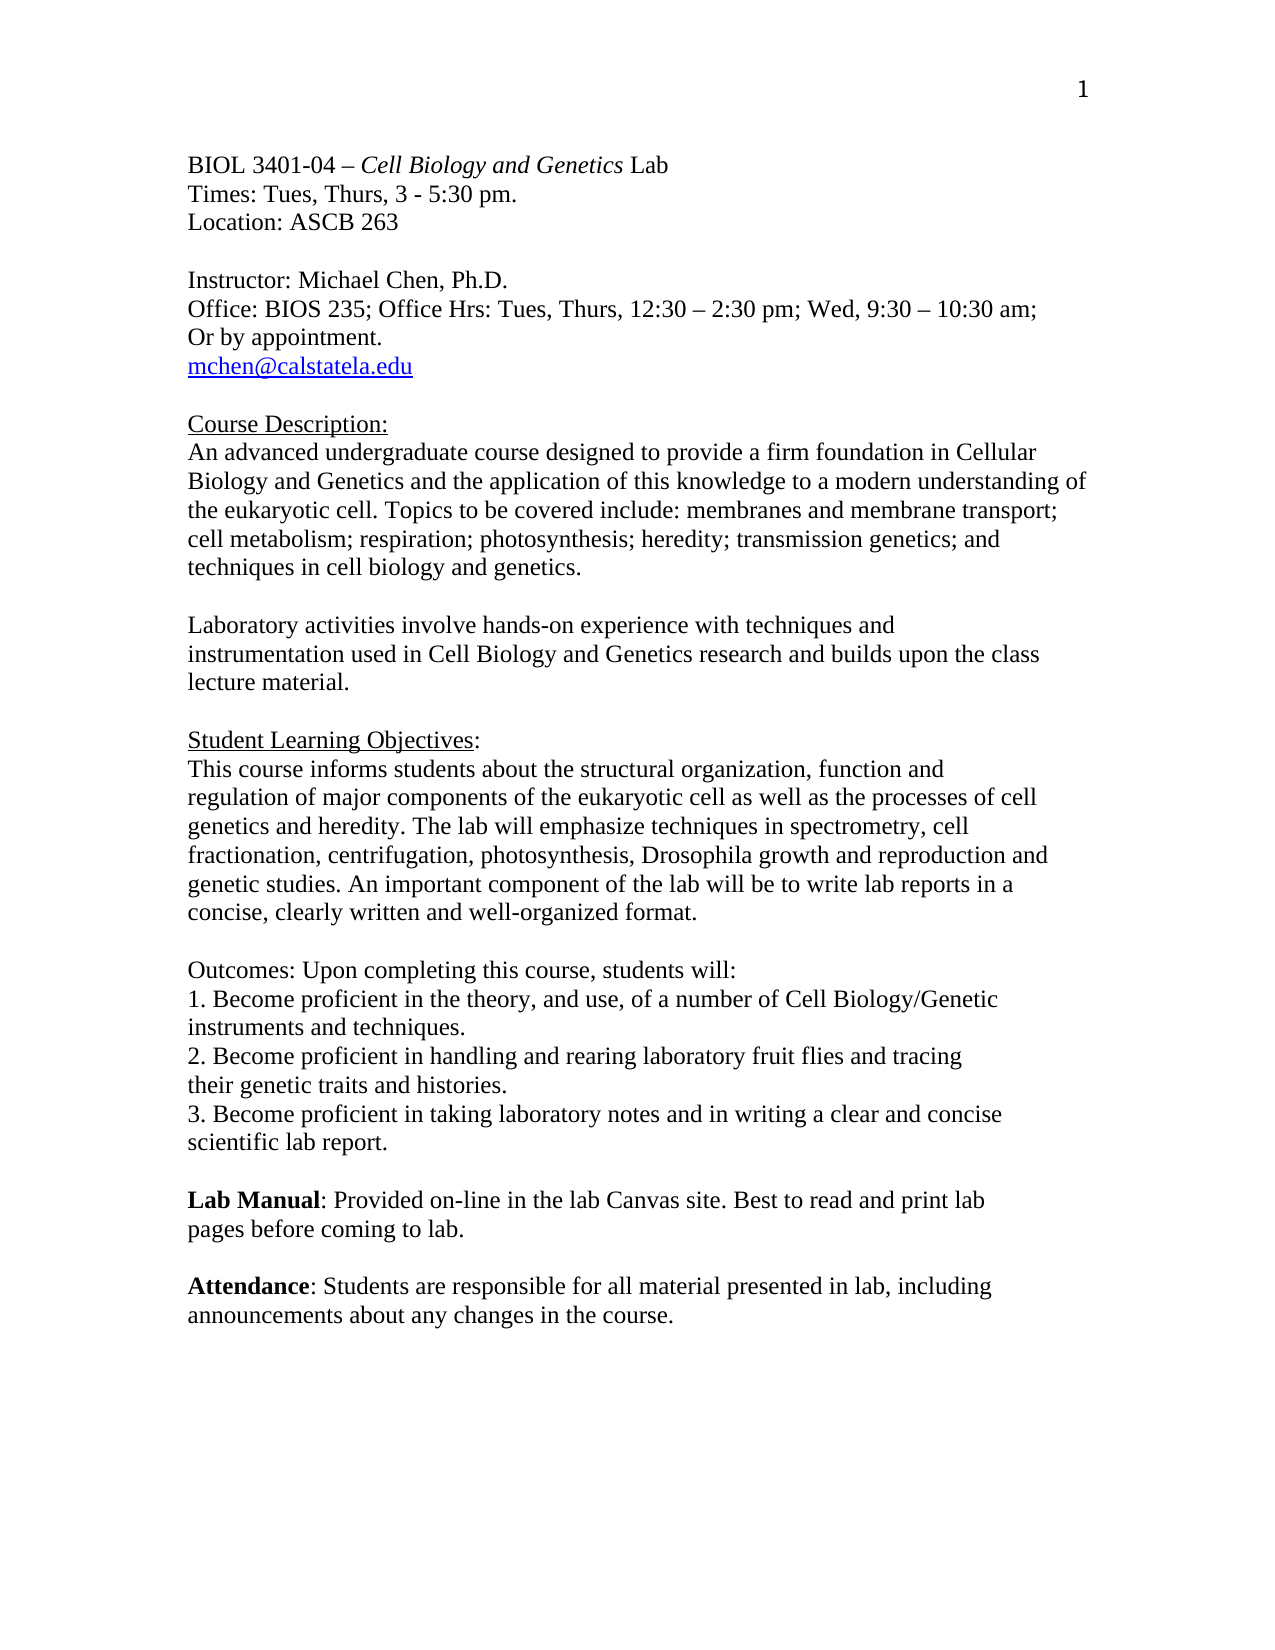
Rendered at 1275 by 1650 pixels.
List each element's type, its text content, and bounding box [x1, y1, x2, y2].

text Biology and Genetics and the application of this knowledge to a modern understanding of the eukaryotic cell. Topics to be covered include: membranes and membrane transport; cell metabolism; respiration; photosynthesis; heredity; transmission genetics; and techniques in cell biology and genetics. [187, 466, 1087, 581]
text BIOL 3401-04 – Cell Biology and Genetics Lab [187, 150, 1087, 179]
text Location: ASCB 263 [187, 207, 1087, 236]
text Outcomes: Upon completing this course, students will: [187, 955, 1087, 984]
text lecture material. [187, 667, 1087, 696]
text Lab Manual: Provided on-line in the lab Canvas site. Best to read and print lab [187, 1185, 1087, 1214]
text Student Learning Objectives: [187, 725, 1087, 754]
text This course informs students about the structural organization, function and [187, 754, 1087, 782]
text instruments and techniques. [187, 1012, 1087, 1041]
text scientific lab report. [187, 1127, 1087, 1156]
text fractionation, centrifugation, photosynthesis, Drosophila growth and reproduction and [187, 840, 1087, 869]
text Course Description: [187, 409, 1087, 437]
text genetic studies. An important component of the lab will be to write lab reports in a [187, 869, 1087, 897]
text concise, clearly written and well-organized format. [187, 897, 1087, 926]
text regulation of major components of the eukaryotic cell as well as the processes of cell [187, 782, 1087, 811]
text Instructor: Michael Chen, Ph.D. [187, 265, 1087, 294]
text Office: BIOS 235; Office Hrs: Tues, Thurs, 12:30 – 2:30 pm; Wed, 9:30 – 10:30 am; [187, 294, 1087, 322]
text pages before coming to lab. [187, 1214, 1087, 1242]
text An advanced undergraduate course designed to provide a firm foundation in Cellular [187, 437, 1087, 466]
text instrumentation used in Cell Biology and Genetics research and builds upon the class [187, 639, 1087, 667]
text 2. Become proficient in handling and rearing laboratory fruit flies and tracing [187, 1041, 1087, 1070]
text Laboratory activities involve hands-on experience with techniques and [187, 610, 1087, 639]
text Attendance: Students are responsible for all material presented in lab, including announcements about any changes in the course. [187, 1271, 1087, 1329]
text their genetic traits and histories. [187, 1070, 1087, 1099]
text 1. Become proficient in the theory, and use, of a number of Cell Biology/Genetic [187, 984, 1087, 1012]
text Or by appointment. [187, 322, 1087, 351]
text genetics and heredity. The lab will emphasize techniques in spectrometry, cell [187, 811, 1087, 840]
text 3. Become proficient in taking laboratory notes and in writing a clear and concise [187, 1099, 1087, 1127]
text mchen@calstatela.edu [187, 351, 1087, 380]
text Times: Tues, Thurs, 3 - 5:30 pm. [187, 179, 1087, 207]
